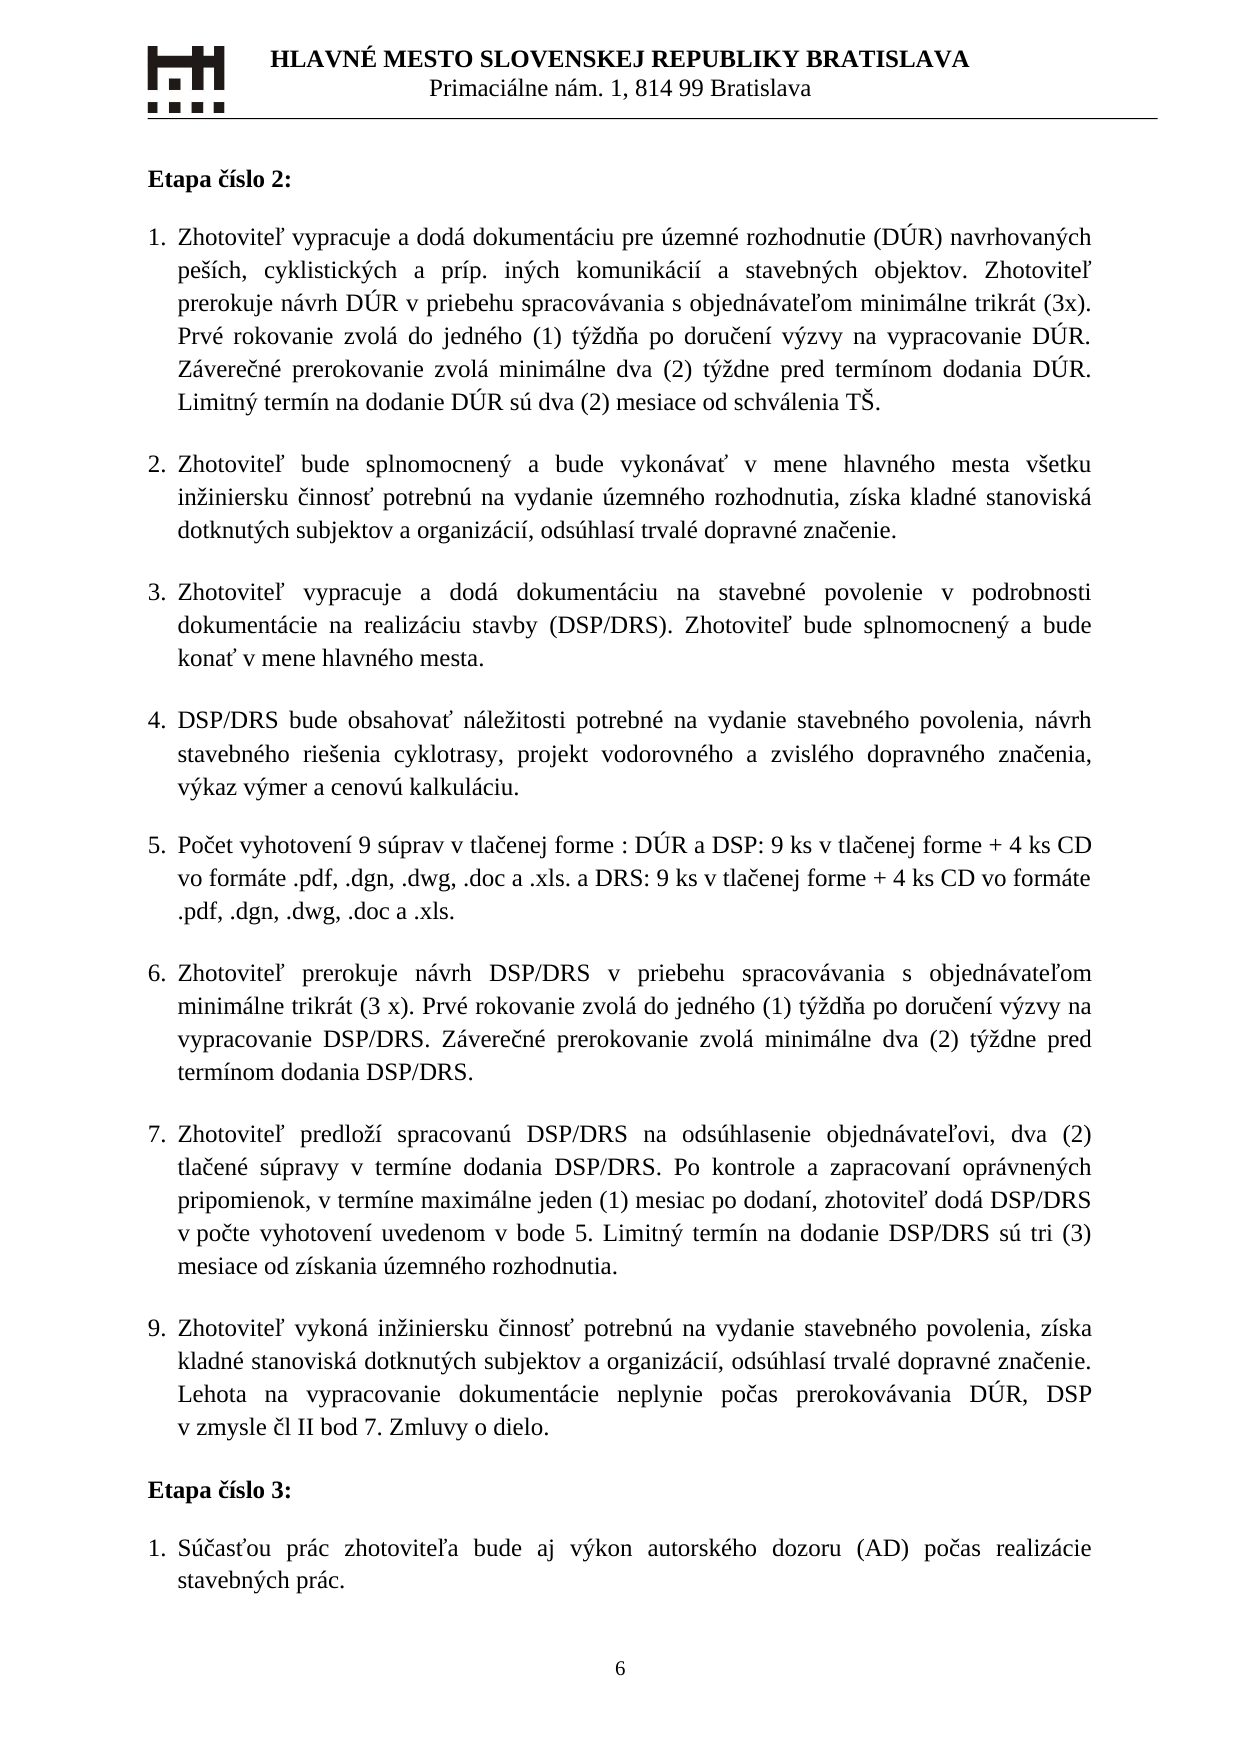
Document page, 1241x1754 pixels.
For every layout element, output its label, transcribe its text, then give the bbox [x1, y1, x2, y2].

list Zhotoviteľ predloží spracovanú DSP/DRS na odsúhlasenie objednávateľovi, dva (2) tlačené súpravy v termíne dodania DSP/DRS. Po kontrole a zapracovaní oprávnených pripomienok, v termíne maximálne jeden (1) mesiac po dodaní, zhotoviteľ dodá DSP/DRS v počte vyhotovení uvedenom v bode 5. Limitný termín na dodanie DSP/DRS sú tri (3) mesiace od získania územného rozhodnutia. [148, 1119, 1093, 1280]
list DSP/DRS bude obsahovať náležitosti potrebné na vydanie stavebného povolenia, návrh stavebného riešenia cyklotrasy, projekt vodorovného a zvislého dopravného značenia, výkaz výmer a cenovú kalkuláciu. [148, 706, 1093, 800]
list Počet vyhotovení 9 súprav v tlačenej forme : DÚR a DSP: 9 ks v tlačenej forme + 4 ks CD vo formáte .pdf, .dgn, .dwg, .doc a .xls. a DRS: 9 ks v tlačenej forme + 4 ks CD vo formáte .pdf, .dgn, .dwg, .doc a .xls. [148, 830, 1093, 924]
text Etapa číslo 3: [148, 1475, 1093, 1503]
list Zhotoviteľ bude splnomocnený a bude vykonávať v mene hlavného mesta všetku inžiniersku činnosť potrebnú na vydanie územného rozhodnutia, získa kladné stanoviská dotknutých subjektov a organizácií, odsúhlasí trvalé dopravné značenie. [148, 449, 1093, 544]
list Zhotoviteľ prerokuje návrh DSP/DRS v priebehu spracovávania s objednávateľom minimálne trikrát (3 x). Prvé rokovanie zvolá do jedného (1) týždňa po doručení výzvy na vypracovanie DSP/DRS. Záverečné prerokovanie zvolá minimálne dva (2) týždne pred termínom dodania DSP/DRS. [148, 958, 1093, 1086]
list Zhotoviteľ vypracuje a dodá dokumentáciu pre územné rozhodnutie (DÚR) navrhovaných peších, cyklistických a príp. iných komunikácií a stavebných objektov. Zhotoviteľ prerokuje návrh DÚR v priebehu spracovávania s objednávateľom minimálne trikrát (3x). Prvé rokovanie zvolá do jedného (1) týždňa po doručení výzvy na vypracovanie DÚR. Záverečné prerokovanie zvolá minimálne dva (2) týždne pred termínom dodania DÚR. Limitný termín na dodanie DÚR sú dva (2) mesiace od schválenia TŠ. [148, 222, 1093, 416]
text Etapa číslo 2: [148, 164, 1093, 193]
picture [147, 46, 225, 113]
list Zhotoviteľ vypracuje a dodá dokumentáciu na stavebné povolenie v podrobnosti dokumentácie na realizáciu stavby (DSP/DRS). Zhotoviteľ bude splnomocnený a bude konať v mene hlavného mesta. [148, 577, 1093, 672]
list Zhotoviteľ vykoná inžiniersku činnosť potrebnú na vydanie stavebného povolenia, získa kladné stanoviská dotknutých subjektov a organizácií, odsúhlasí trvalé dopravné značenie. Lehota na vypracovanie dokumentácie neplynie počas prerokovávania DÚR, DSP v zmysle čl II bod 7. Zmluvy o dielo. [148, 1313, 1093, 1441]
list Súčasťou prác zhotoviteľa bude aj výkon autorského dozoru (AD) počas realizácie stavebných prác. [148, 1533, 1093, 1594]
